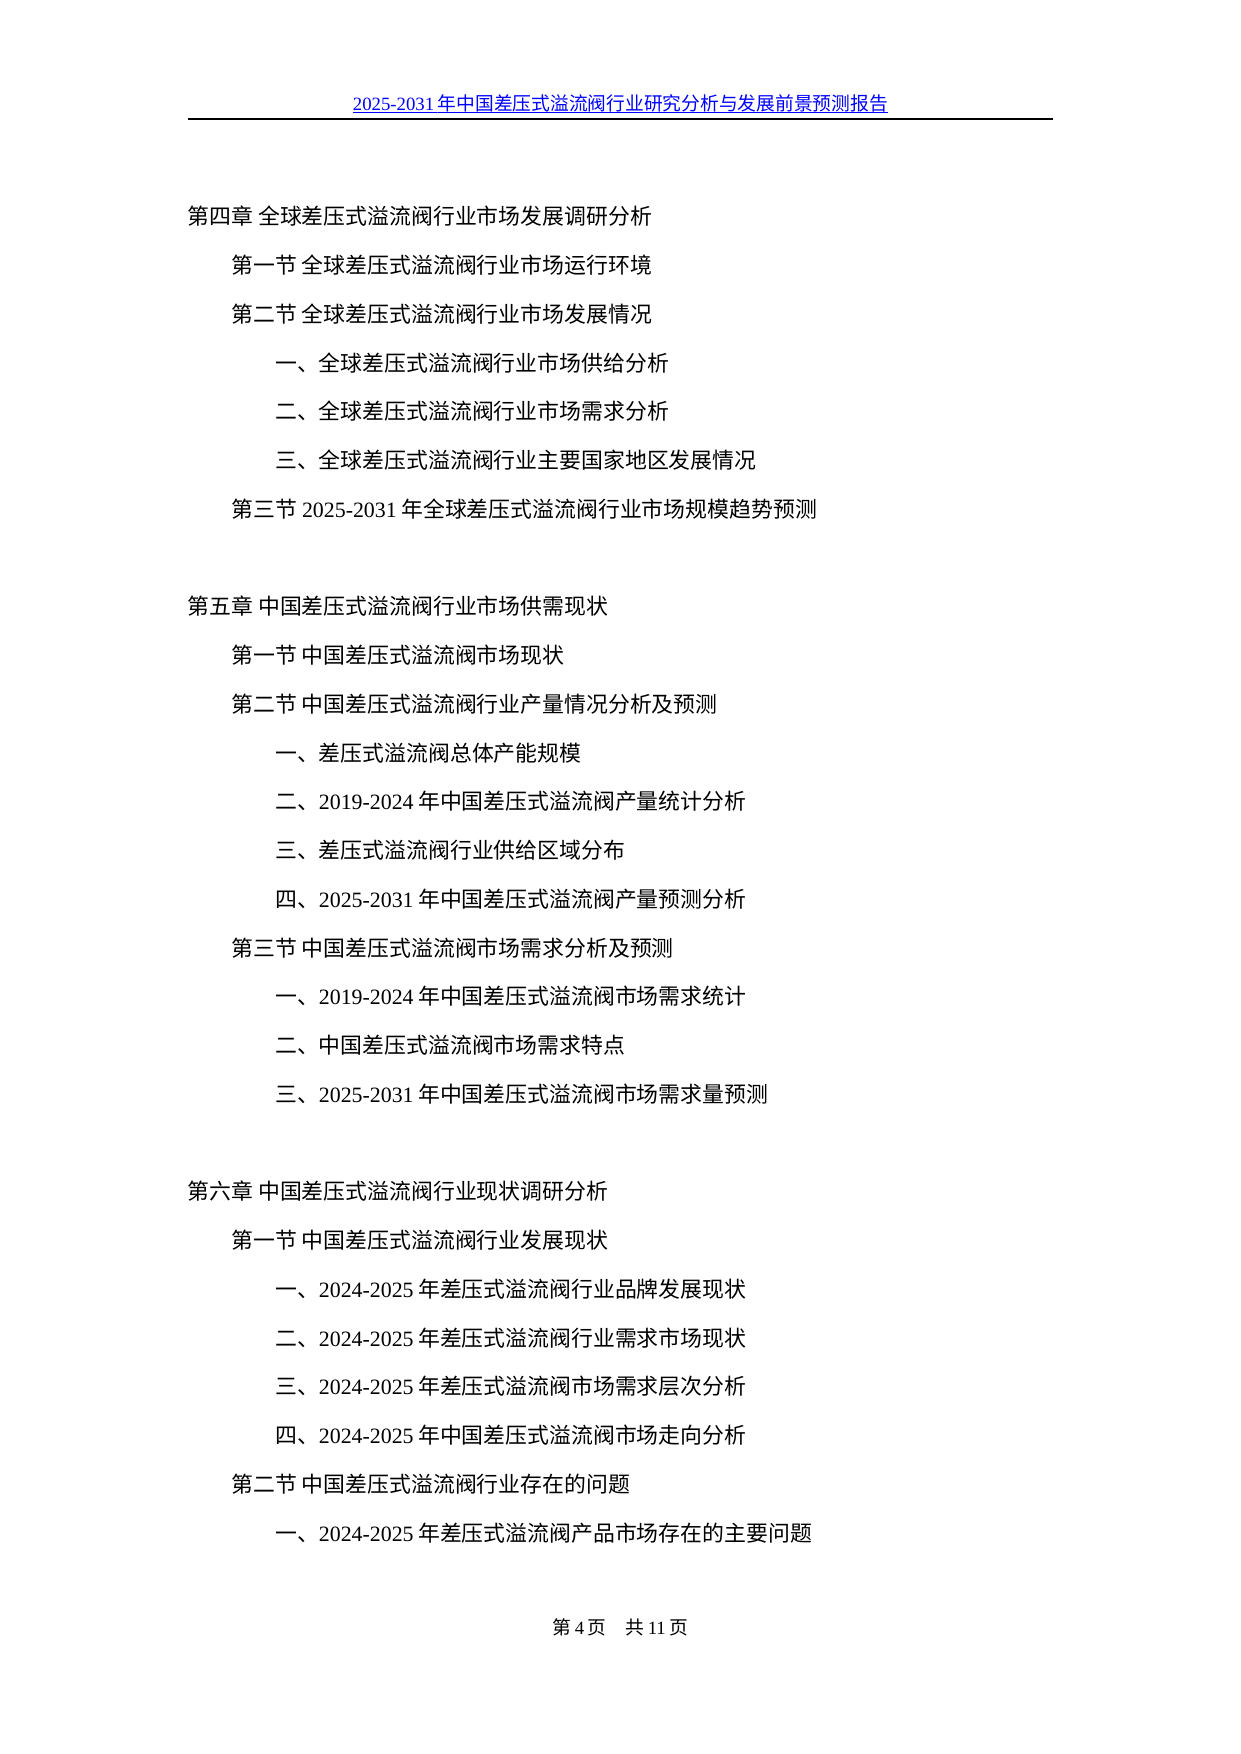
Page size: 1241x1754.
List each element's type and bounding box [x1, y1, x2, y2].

text [187, 150, 1053, 1548]
